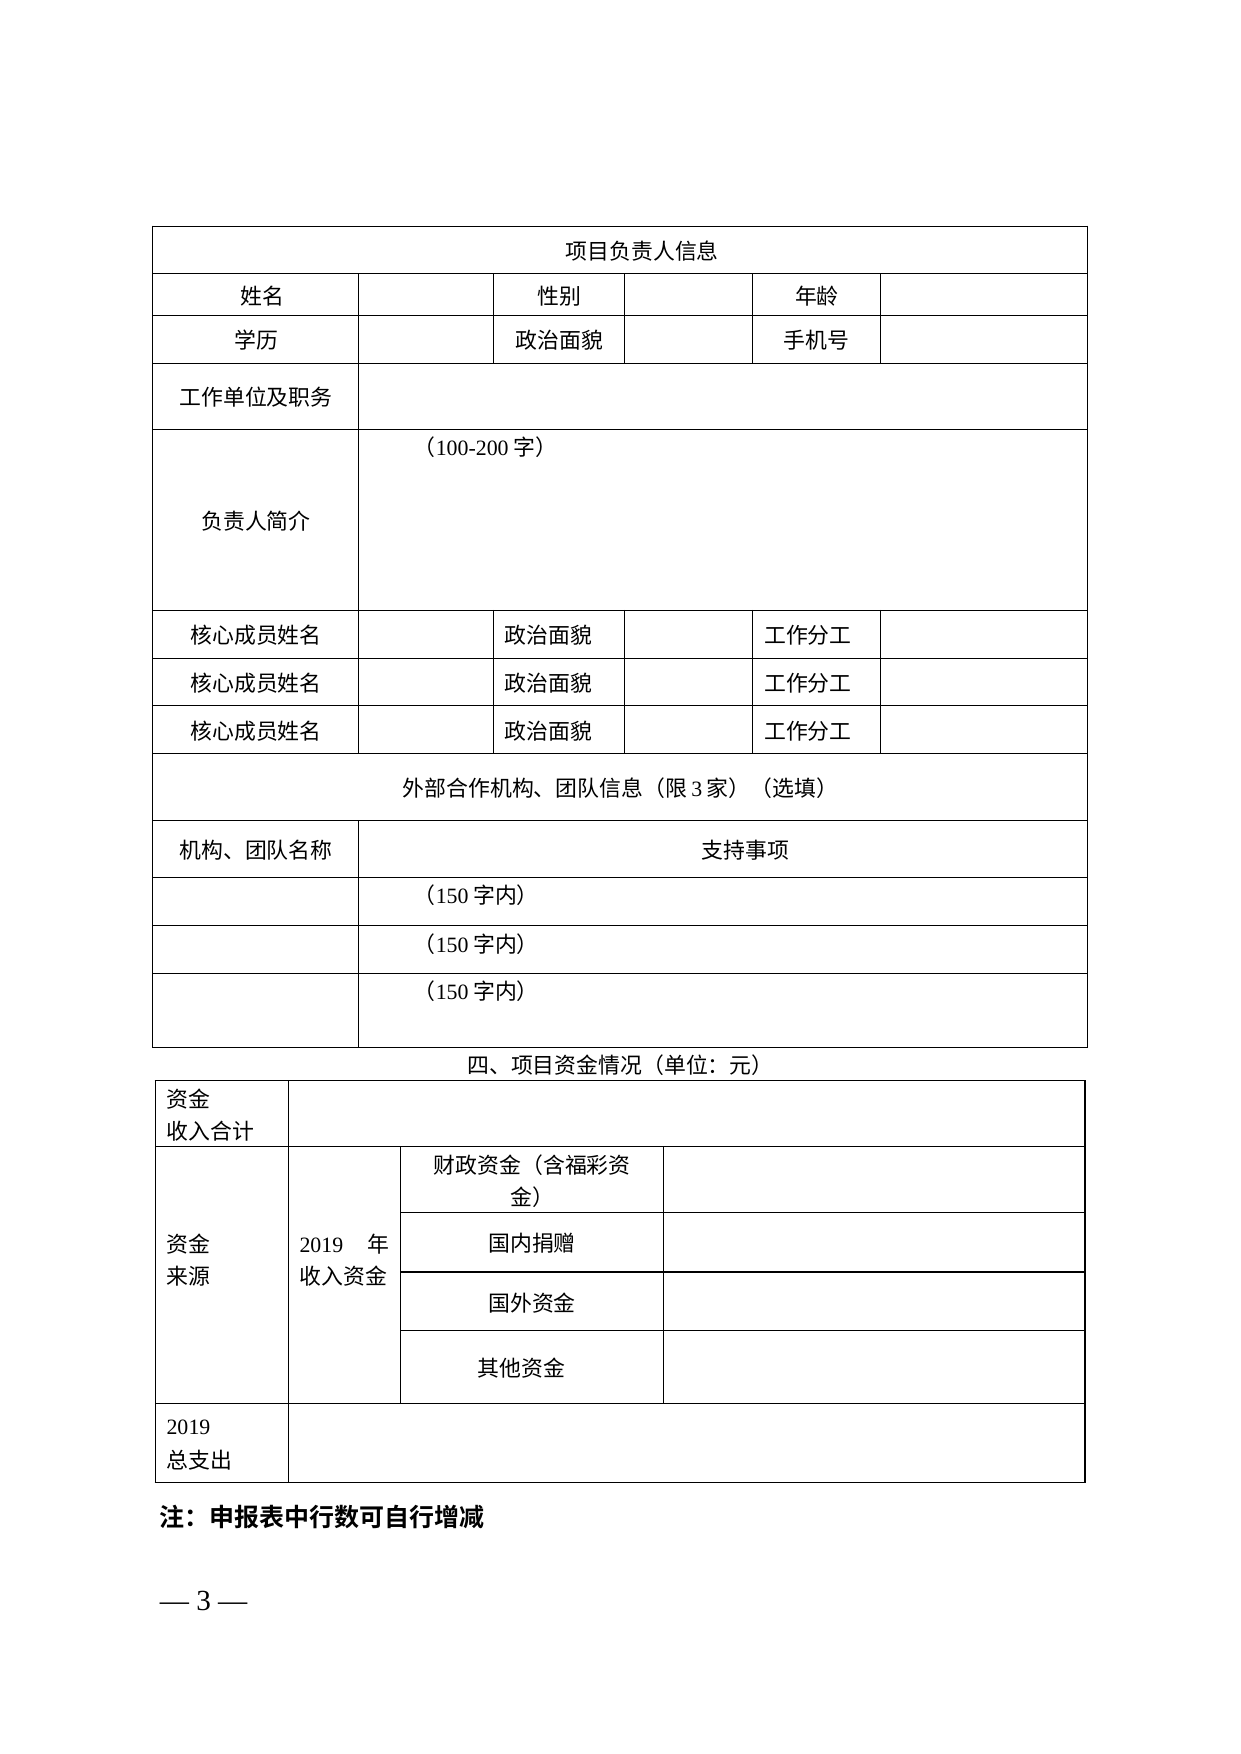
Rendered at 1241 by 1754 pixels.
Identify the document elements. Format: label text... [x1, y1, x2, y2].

table_cell 国外资金 [401, 1273, 663, 1330]
table_cell 核心成员姓名 [153, 659, 358, 705]
table_cell 性别 [494, 274, 624, 314]
table_cell 姓名 [153, 274, 358, 314]
table_cell （150字内） [359, 926, 1087, 973]
table_cell [881, 274, 1087, 314]
table_header [289, 1081, 1084, 1146]
table_cell [881, 659, 1087, 705]
table_cell 政治面貌 [494, 316, 624, 362]
table_cell 国内捐赠 [401, 1213, 663, 1271]
table_cell 学历 [153, 316, 358, 362]
table_cell [881, 611, 1087, 657]
table_cell 工作分工 [753, 706, 880, 753]
table_cell 资金 来源 [156, 1147, 288, 1403]
table_cell 外部合作机构、团队信息（限3家）（选填） [153, 754, 1087, 820]
table_cell [359, 274, 493, 314]
table_cell [664, 1147, 1084, 1212]
table_cell 工作分工 [753, 611, 880, 657]
table_cell [625, 611, 752, 657]
table_cell 2019年收入资金 [289, 1147, 400, 1403]
table_cell 支持事项 [359, 821, 1087, 877]
table_cell 核心成员姓名 [153, 611, 358, 657]
table_cell 机构、团队名称 [153, 821, 358, 877]
text 四、项目资金情况（单位：元） [159, 1048, 1081, 1080]
table_cell [153, 926, 358, 973]
table_cell 项目负责人信息 [153, 227, 1087, 273]
table_cell 工作分工 [753, 659, 880, 705]
table_cell [664, 1273, 1084, 1330]
table_cell [289, 1404, 1084, 1482]
table_cell 核心成员姓名 [153, 706, 358, 753]
table_cell 工作单位及职务 [153, 364, 358, 428]
table_cell 政治面貌 [494, 659, 624, 705]
table_cell 2019 总支出 [156, 1404, 288, 1482]
table_cell 年龄 [753, 274, 880, 314]
table_cell [664, 1213, 1084, 1271]
table_cell [359, 706, 493, 753]
table_cell 政治面貌 [494, 611, 624, 657]
table_header 资金 收入合计 [156, 1081, 288, 1146]
table_cell [881, 316, 1087, 362]
table_cell [881, 706, 1087, 753]
table_cell （150字内） [359, 974, 1087, 1047]
text 注：申报表中行数可自行增减 [159, 1483, 1081, 1548]
table_cell 负责人简介 [153, 430, 358, 610]
table_cell [359, 611, 493, 657]
table_cell （150字内） [359, 878, 1087, 925]
table_cell [153, 878, 358, 925]
table_cell [625, 659, 752, 705]
table_cell [153, 974, 358, 1047]
table_cell 其他资金 [401, 1331, 663, 1403]
table_cell 政治面貌 [494, 706, 624, 753]
table_cell [625, 274, 752, 314]
table_cell [664, 1331, 1084, 1403]
table_cell [359, 316, 493, 362]
table_cell （100-200字） [359, 430, 1087, 610]
table_cell [359, 364, 1087, 428]
table_cell 手机号 [753, 316, 880, 362]
table_cell [625, 706, 752, 753]
table_cell [359, 659, 493, 705]
table_cell [625, 316, 752, 362]
table_cell 财政资金（含福彩资金） [401, 1147, 663, 1212]
